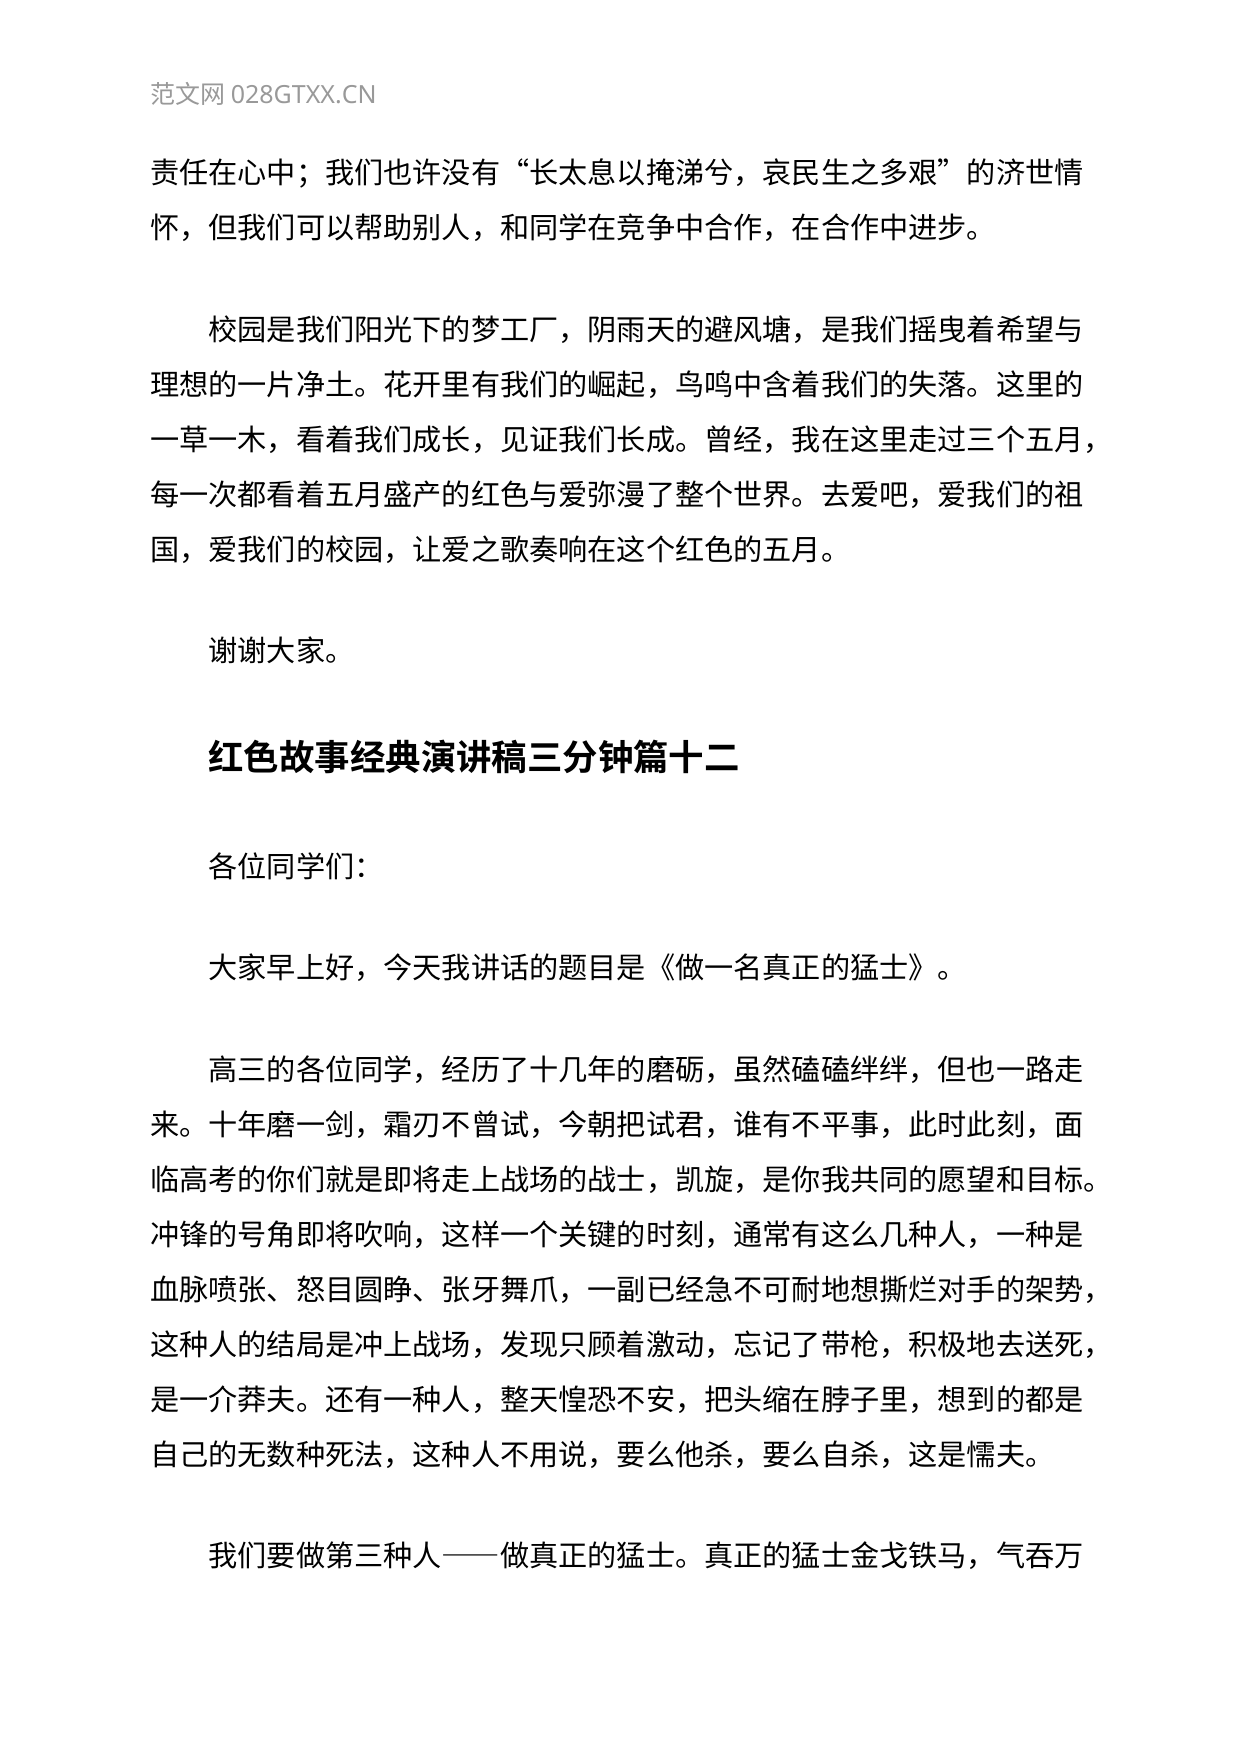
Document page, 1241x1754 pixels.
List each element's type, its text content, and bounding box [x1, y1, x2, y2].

text 高三的各位同学，经历了十几年的磨砺，虽然磕磕绊绊，但也一路走来。十年磨一剑，霜刃不曾试，今朝把试君，谁有不平事，此时此刻，面临高考的你们就是即将走上战场的战士，凯旋，是你我共同的愿望和目标。冲锋的号角即将吹响，这样一个关键的时刻，通常有这么几种人，一种是血脉喷张、怒目圆睁、张牙舞爪，一副已经急不可耐地想撕烂对手的架势，这种人的结局是冲上战场，发现只顾着激动，忘记了带枪，积极地去送死，是一介莽夫。还有一种人，整天惶恐不安，把头缩在脖子里，想到的都是自己的无数种死法，这种人不用说，要么他杀，要么自杀，这是懦夫。 [150, 1047, 1090, 1473]
text 各位同学们： [150, 843, 1090, 886]
text 大家早上好，今天我讲话的题目是《做一名真正的猛士》。 [150, 945, 1090, 987]
text 谢谢大家。 [150, 628, 1090, 670]
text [150, 1533, 1090, 1575]
text 校园是我们阳光下的梦工厂，阴雨天的避风塘，是我们摇曳着希望与理想的一片净土。花开里有我们的崛起，鸟鸣中含着我们的失落。这里的一草一木，看着我们成长，见证我们长成。曾经，我在这里走过三个五月，每一次都看着五月盛产的红色与爱弥漫了整个世界。去爱吧，爱我们的祖国，爱我们的校园，让爱之歌奏响在这个红色的五月。 [150, 307, 1090, 568]
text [150, 150, 1090, 247]
text 红色故事经典演讲稿三分钟篇十二 [150, 730, 1090, 781]
